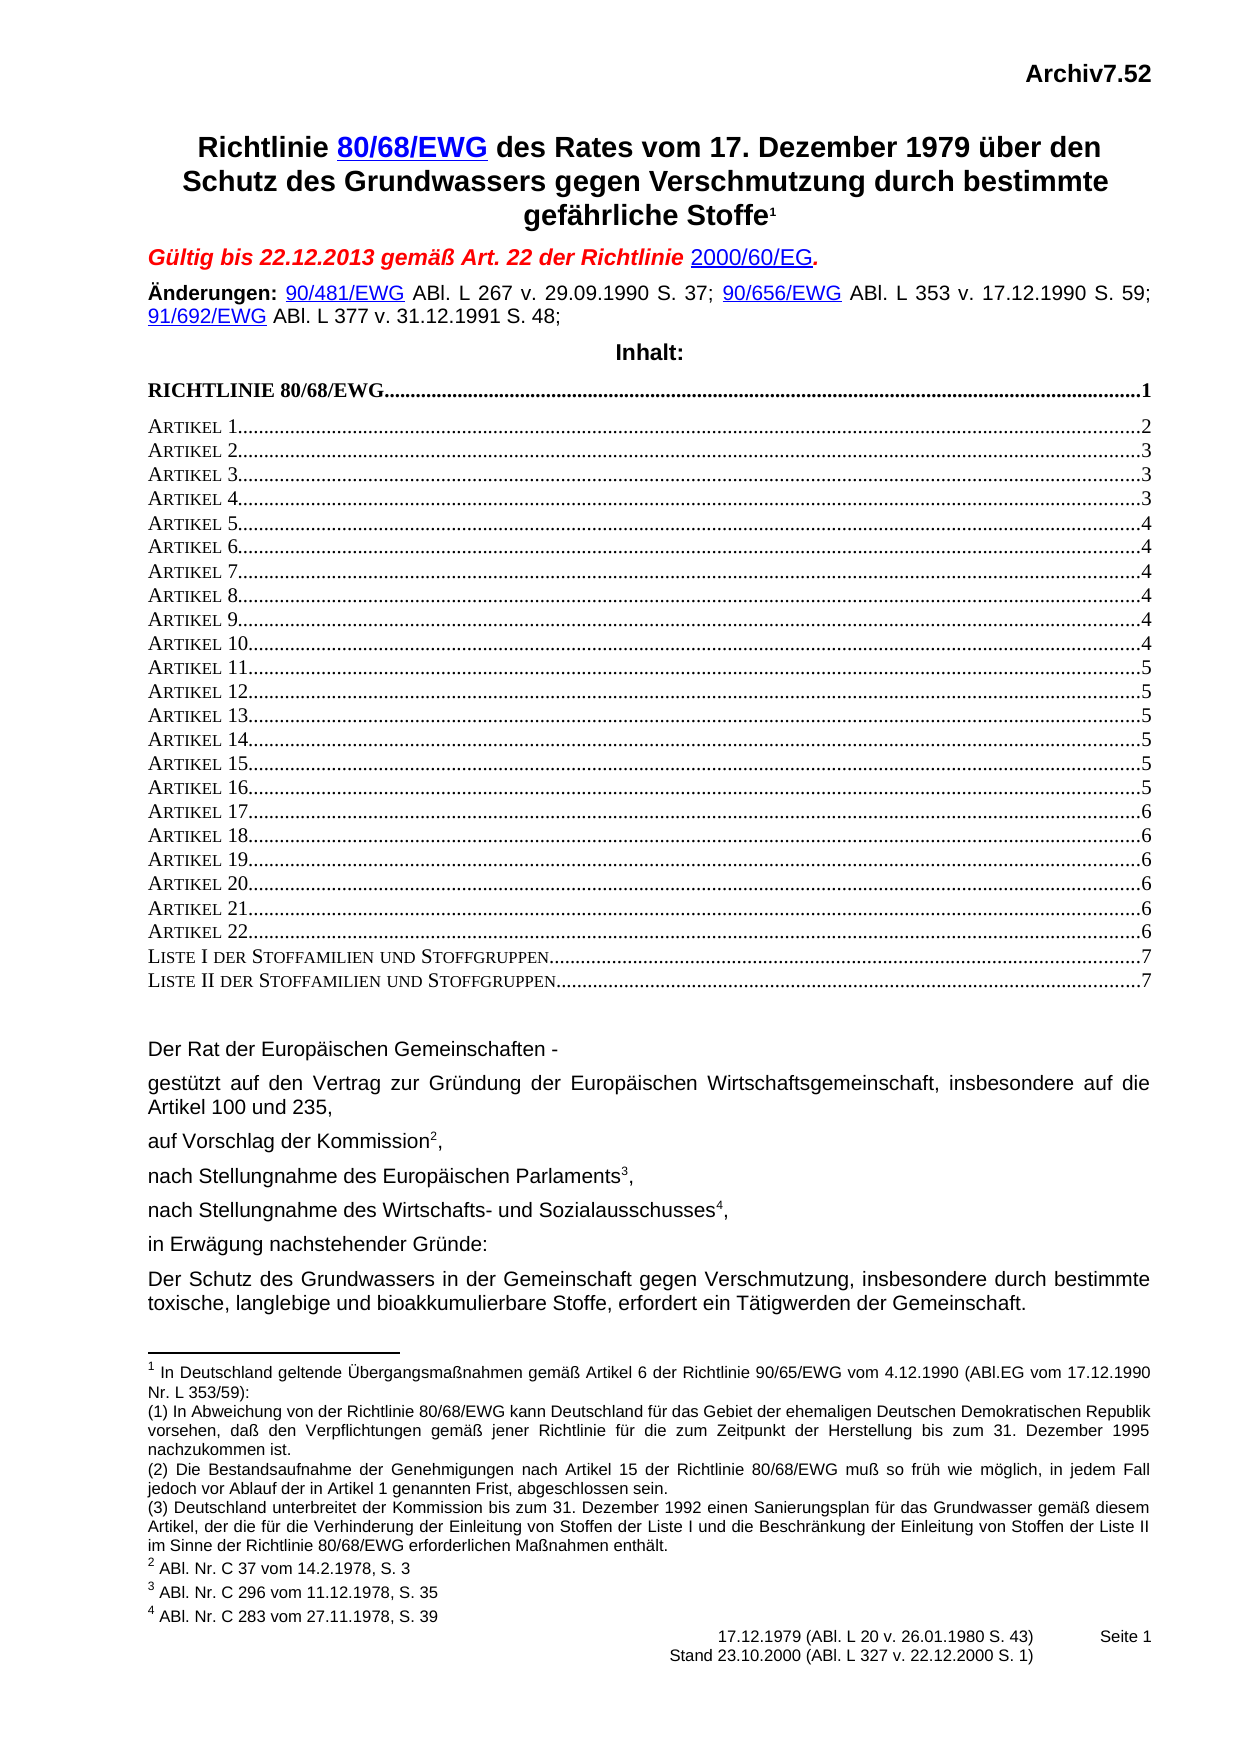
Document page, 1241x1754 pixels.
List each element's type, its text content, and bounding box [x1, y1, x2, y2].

text Artikel 13 5 [148, 703, 1152, 727]
text Artikel 8 4 [148, 583, 1152, 607]
text Artikel 19 6 [148, 847, 1152, 871]
text Artikel 11 5 [148, 655, 1152, 679]
text Artikel 14 5 [148, 727, 1152, 751]
text Artikel 9 4 [148, 607, 1152, 631]
text Liste II der Stoffamilien und Stoffgruppen 7 [148, 968, 1152, 992]
text in Erwägung nachstehender Gründe: [148, 1232, 1152, 1256]
text nach Stellungnahme des Wirtschafts- und Sozialausschusses, [148, 1198, 1152, 1222]
text gestützt auf den Vertrag zur Gründung der Europäischen Wirtschaftsgemeinschaft, insbesondere auf die Artikel 100 und 235, [148, 1071, 1152, 1119]
text Änderungen: 90/481/EWG ABl. L 267 v. 29.09.1990 S. 37; 90/656/EWG ABl. L 353 v. 17.12.1990 S. 59; 91/692/EWG ABl. L 377 v. 31.12.1991 S. 48; [148, 280, 1152, 328]
text Artikel 18 6 [148, 823, 1152, 847]
text Artikel 6 4 [148, 534, 1152, 558]
text Gültig bis 22.12.2013 gemäß Art. 22 der Richtlinie 2000/60/EG. [148, 244, 1152, 270]
text Artikel 3 3 [148, 462, 1152, 486]
text Der Schutz des Grundwassers in der Gemeinschaft gegen Verschmutzung, insbesondere durch bestimmte toxische, langlebige und bioakkumulierbare Stoffe, erfordert ein Tätigwerden der Gemeinschaft. [148, 1267, 1152, 1314]
text Artikel 16 5 [148, 775, 1152, 799]
text Inhalt: [148, 339, 1152, 365]
text Artikel 21 6 [148, 895, 1152, 919]
text auf Vorschlag der Kommission, [148, 1129, 1152, 1153]
text Artikel 17 6 [148, 799, 1152, 823]
text Der Rat der Europäischen Gemeinschaften - [148, 1036, 1152, 1060]
text Artikel 12 5 [148, 679, 1152, 703]
text nach Stellungnahme des Europäischen Parlaments, [148, 1163, 1152, 1187]
text Artikel 4 3 [148, 486, 1152, 510]
text Artikel 22 6 [148, 919, 1152, 943]
text Artikel 15 5 [148, 751, 1152, 775]
text Artikel 2 3 [148, 438, 1152, 462]
text Artikel 1 2 [148, 414, 1152, 438]
text Artikel 10 4 [148, 631, 1152, 655]
subtitle Richtlinie 80/68/EWG des Rates vom 17. Dezember 1979 über den Schutz des Grundwassers gegen Verschmutzung durch bestimmte gefährliche Stoffe [148, 131, 1152, 231]
text Artikel 5 4 [148, 510, 1152, 534]
text Liste I der Stoffamilien und Stoffgruppen 7 [148, 943, 1152, 968]
text Artikel 7 4 [148, 558, 1152, 583]
text Artikel 20 6 [148, 871, 1152, 895]
text Richtlinie 80/68/EWG 1 [148, 378, 1152, 402]
